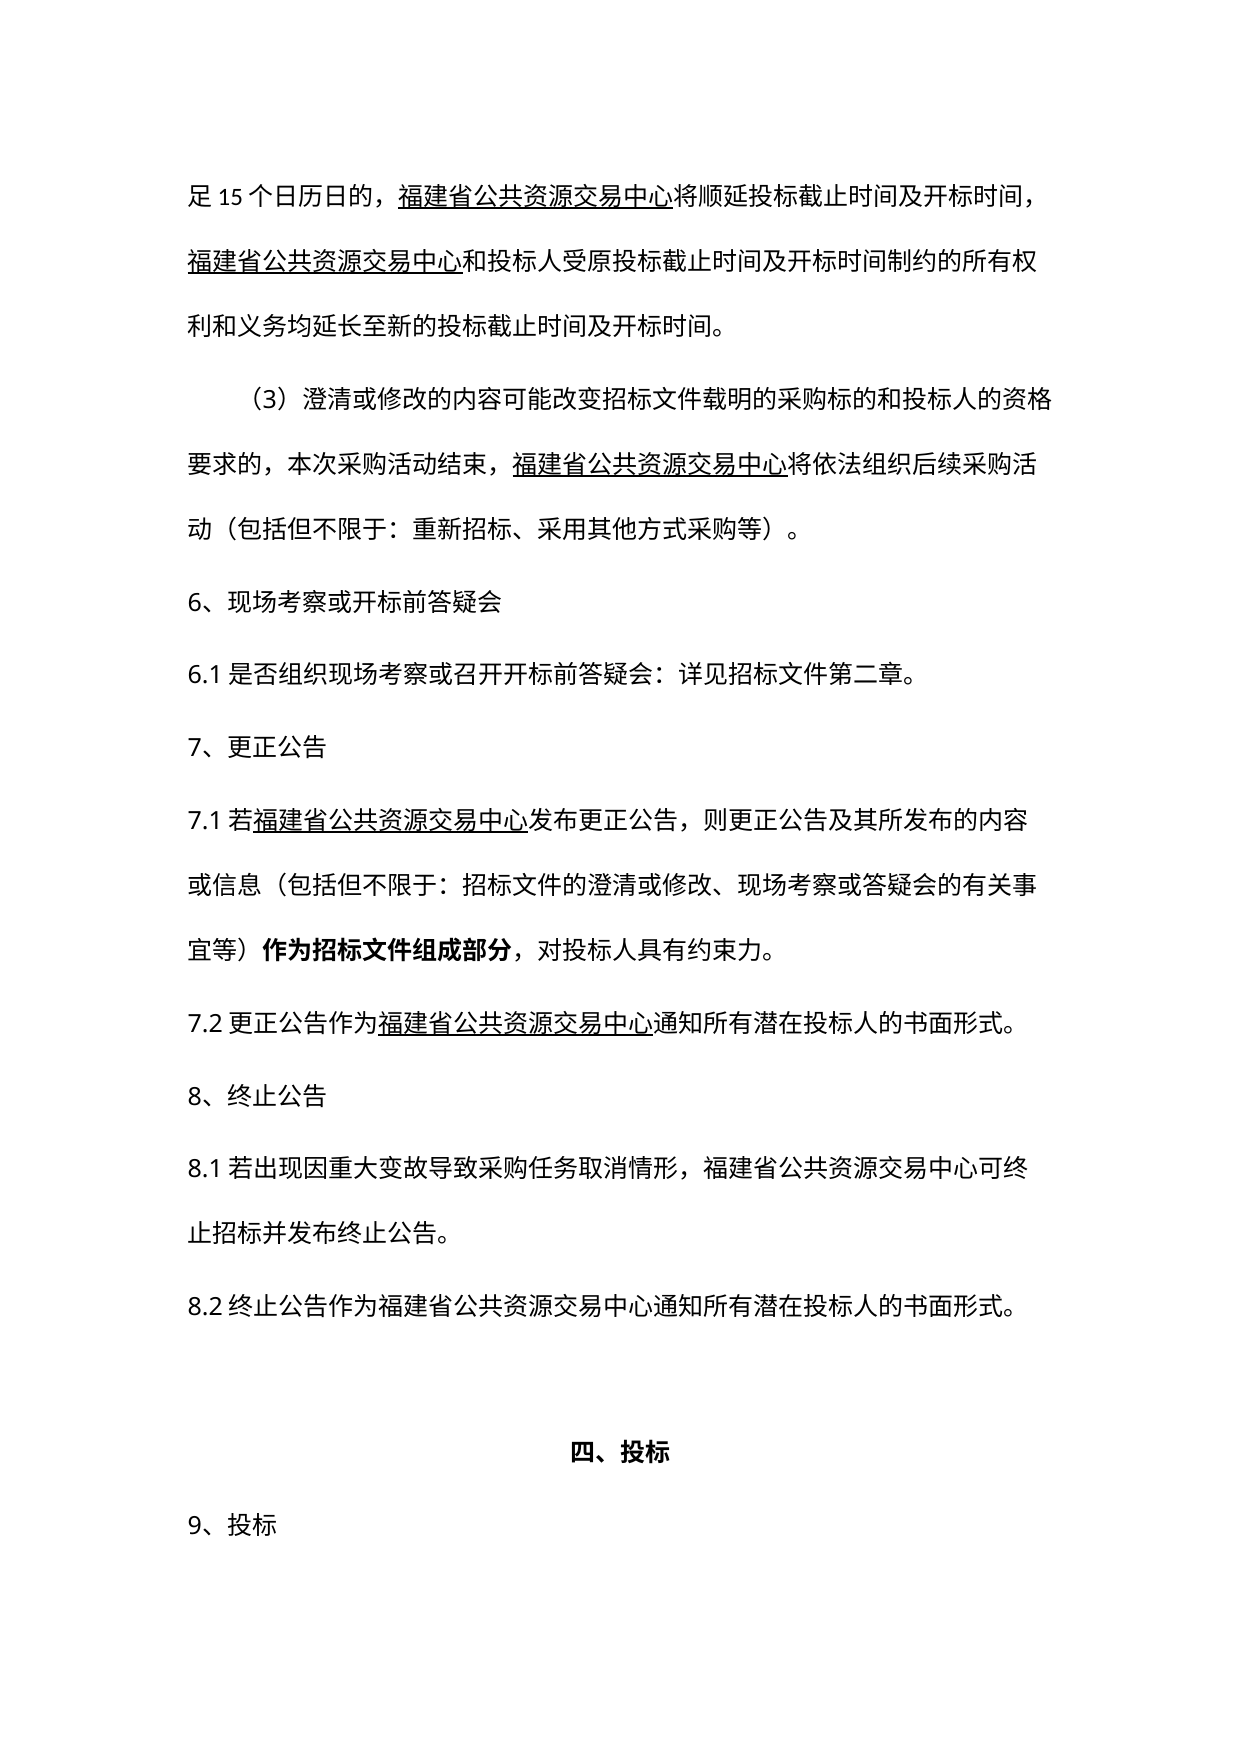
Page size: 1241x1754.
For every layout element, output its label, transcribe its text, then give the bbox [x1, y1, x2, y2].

text 8、终止公告 [187, 1062, 1053, 1127]
text 6.1是否组织现场考察或召开开标前答疑会：详见招标文件第二章。 [187, 640, 1053, 705]
text 6、现场考察或开标前答疑会 [187, 568, 1053, 633]
text 7、更正公告 [187, 713, 1053, 778]
text 8.2终止公告作为福建省公共资源交易中心通知所有潜在投标人的书面形式。 [187, 1272, 1053, 1337]
text 7.1若福建省公共资源交易中心发布更正公告，则更正公告及其所发布的内容或信息（包括但不限于：招标文件的澄清或修改、现场考察或答疑会的有关事宜等）作为招标文件组成部分，对投标人具有约束力。 [187, 786, 1053, 981]
text 8.1若出现因重大变故导致采购任务取消情形，福建省公共资源交易中心可终止招标并发布终止公告。 [187, 1134, 1053, 1264]
text 7.2更正公告作为福建省公共资源交易中心通知所有潜在投标人的书面形式。 [187, 989, 1053, 1054]
text 9、投标 [187, 1491, 1053, 1556]
text 四、投标 [187, 1418, 1053, 1483]
text （3）澄清或修改的内容可能改变招标文件载明的采购标的和投标人的资格要求的，本次采购活动结束，福建省公共资源交易中心将依法组织后续采购活动（包括但不限于：重新招标、采用其他方式采购等）。 [187, 365, 1053, 560]
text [187, 162, 1053, 357]
